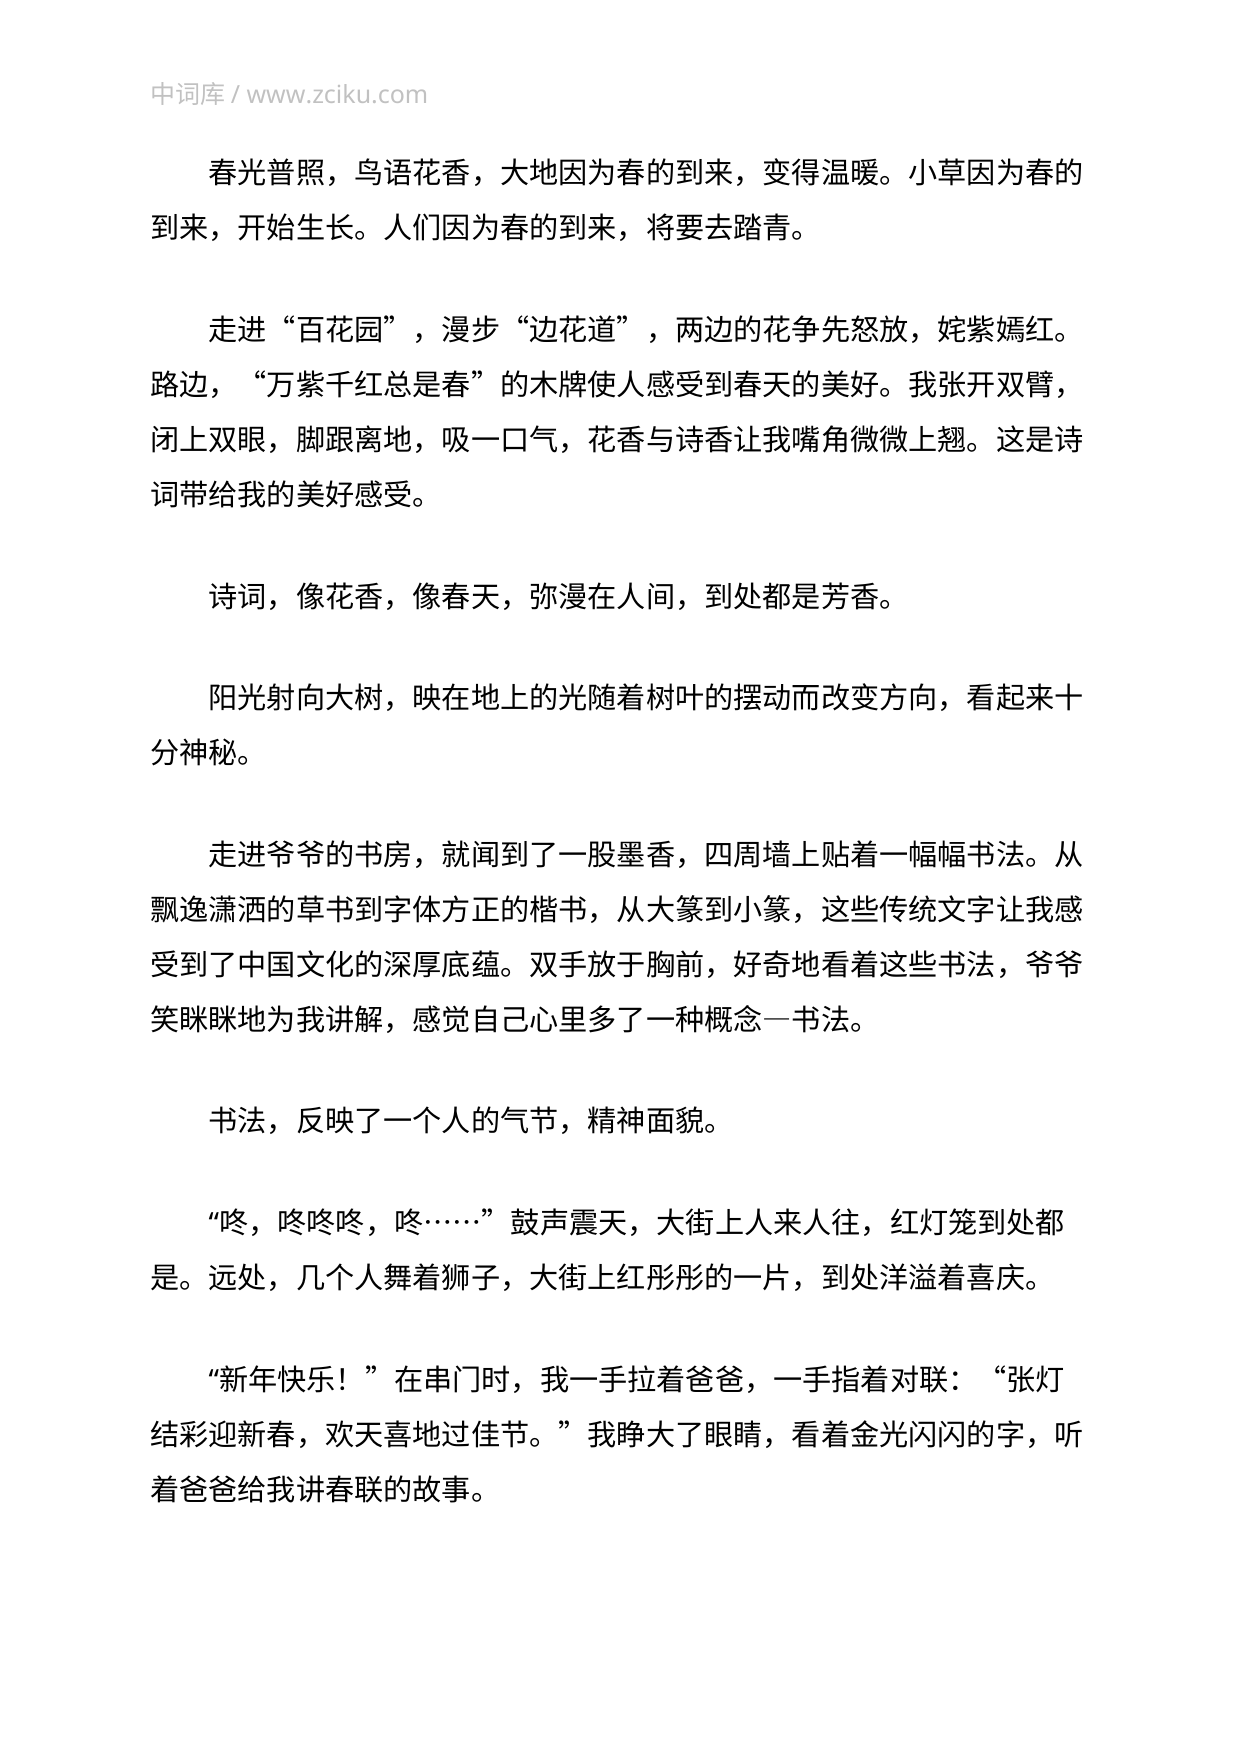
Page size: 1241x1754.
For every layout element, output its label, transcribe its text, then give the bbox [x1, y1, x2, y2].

text 春光普照，鸟语花香，大地因为春的到来，变得温暖。小草因为春的到来，开始生长。人们因为春的到来，将要去踏青。 [150, 150, 1090, 247]
text “咚，咚咚咚，咚……”鼓声震天，大街上人来人往，红灯笼到处都是。远处，几个人舞着狮子，大街上红彤彤的一片，到处洋溢着喜庆。 [150, 1200, 1090, 1297]
text 走进爷爷的书房，就闻到了一股墨香，四周墙上贴着一幅幅书法。从飘逸潇洒的草书到字体方正的楷书，从大篆到小篆，这些传统文字让我感受到了中国文化的深厚底蕴。双手放于胸前，好奇地看着这些书法，爷爷笑眯眯地为我讲解，感觉自己心里多了一种概念—书法。 [150, 832, 1090, 1038]
text 阳光射向大树，映在地上的光随着树叶的摆动而改变方向，看起来十分神秘。 [150, 675, 1090, 772]
text 书法，反映了一个人的气节，精神面貌。 [150, 1098, 1090, 1140]
text 走进“百花园”，漫步“边花道”，两边的花争先怒放，姹紫嫣红。路边，“万紫千红总是春”的木牌使人感受到春天的美好。我张开双臂，闭上双眼，脚跟离地，吸一口气，花香与诗香让我嘴角微微上翘。这是诗词带给我的美好感受。 [150, 307, 1090, 514]
text 诗词，像花香，像春天，弥漫在人间，到处都是芳香。 [150, 573, 1090, 615]
text “新年快乐！”在串门时，我一手拉着爸爸，一手指着对联：“张灯结彩迎新春，欢天喜地过佳节。”我睁大了眼睛，看着金光闪闪的字，听着爸爸给我讲春联的故事。 [150, 1357, 1090, 1509]
